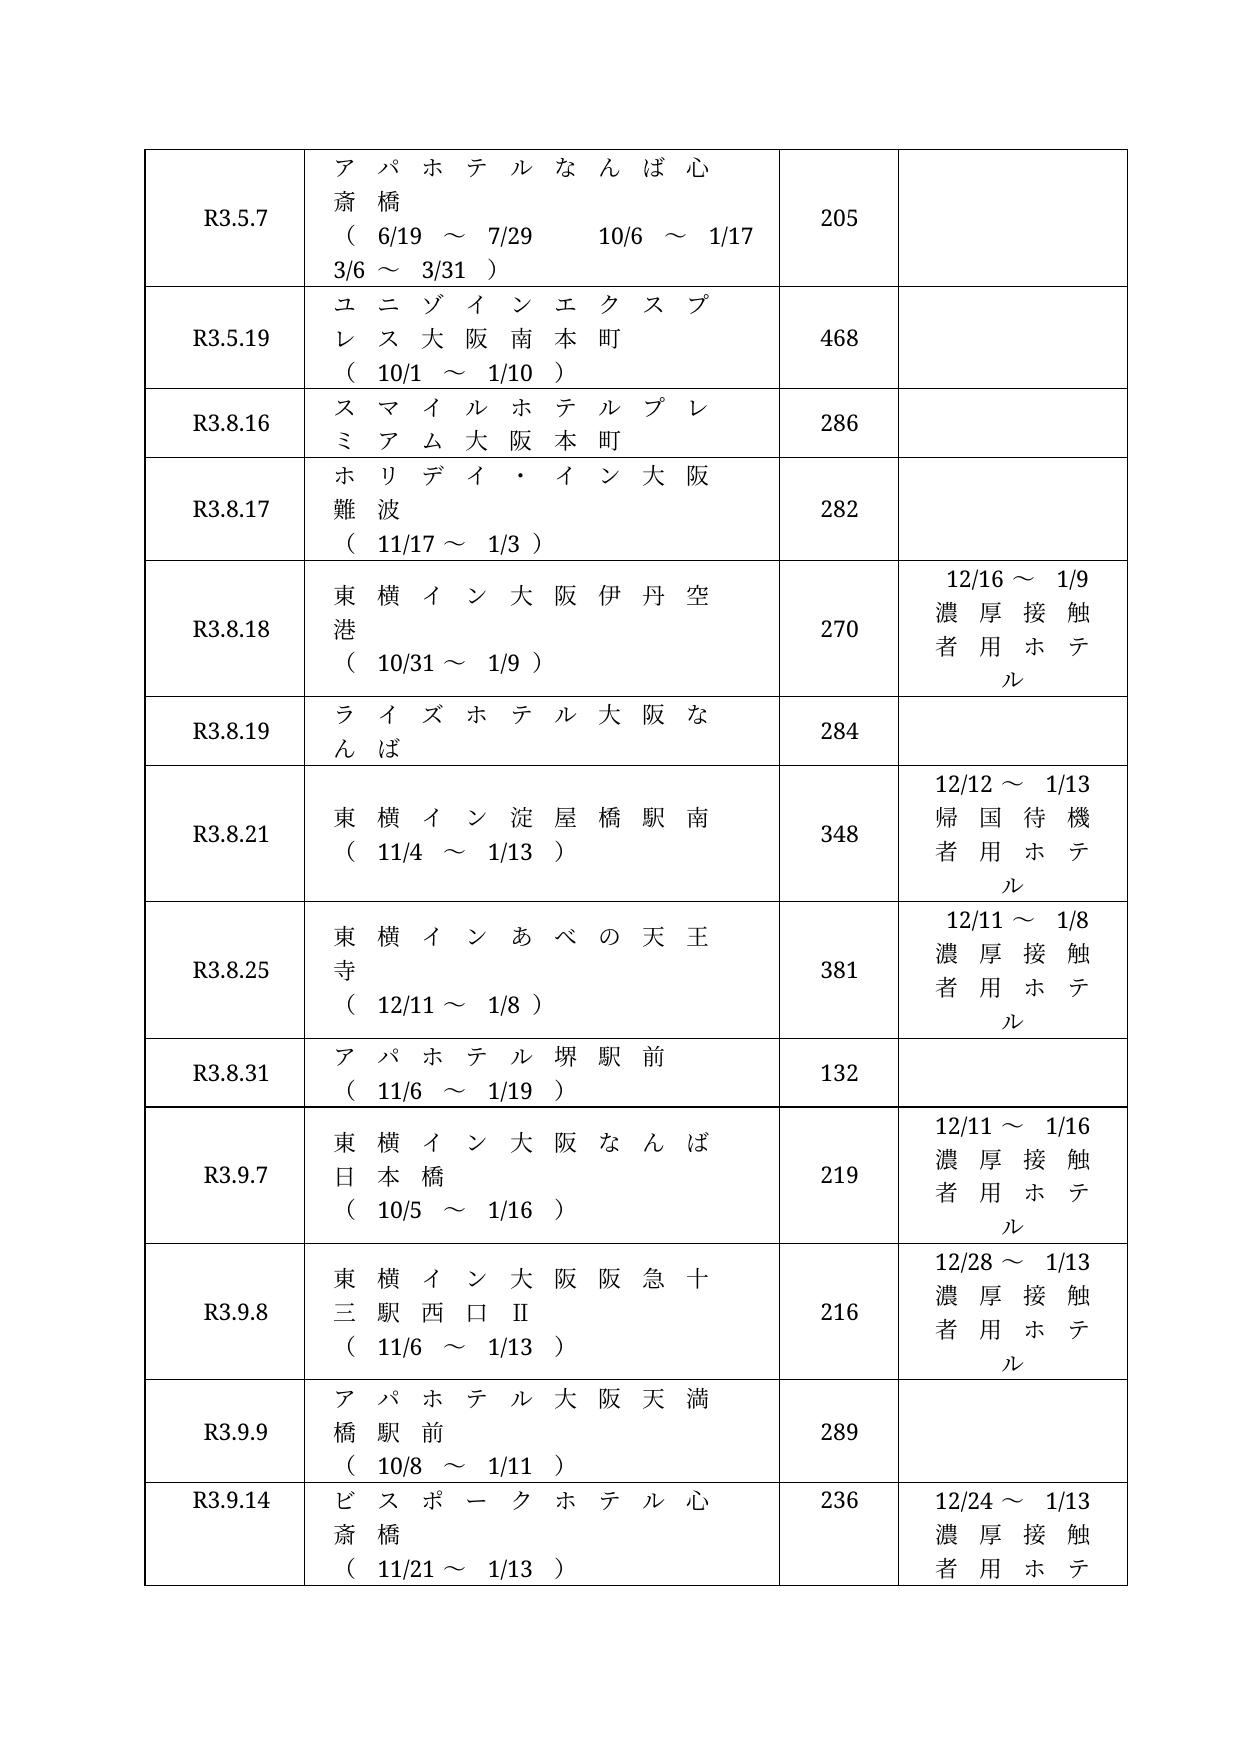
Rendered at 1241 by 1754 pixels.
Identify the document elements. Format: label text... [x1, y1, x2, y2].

table_cell 東横イン大阪なんば日本橋 （10/5～1/16） [305, 1108, 779, 1243]
table_cell 東横インあべの天王寺 （12/11～1/8） [305, 902, 779, 1038]
table_cell [899, 389, 1127, 457]
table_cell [305, 1483, 779, 1584]
table_cell R3.8.17 [146, 458, 304, 559]
table_cell R3.8.21 [146, 766, 304, 901]
table_cell 12/28～1/13 濃厚接触者用ホテル [899, 1244, 1127, 1379]
table_cell 348 [780, 766, 898, 901]
table_cell [899, 1039, 1127, 1106]
table_cell 282 [780, 458, 898, 559]
table_cell [899, 1380, 1127, 1482]
table_cell R3.9.9 [146, 1380, 304, 1482]
table_cell 286 [780, 389, 898, 457]
table_cell ホリデイ・イン大阪難波 （11/17～1/3） [305, 458, 779, 559]
table_cell 381 [780, 902, 898, 1038]
table_cell 468 [780, 287, 898, 388]
table_cell R3.9.7 [146, 1108, 304, 1243]
table_cell R3.9.8 [146, 1244, 304, 1379]
table_cell R3.8.31 [146, 1039, 304, 1106]
table_cell 284 [780, 697, 898, 765]
table_cell ライズホテル大阪なんば [305, 697, 779, 765]
table_cell R3.8.19 [146, 697, 304, 765]
table_cell R3.8.16 [146, 389, 304, 457]
table_cell R3.5.7 [146, 150, 304, 286]
table_cell [899, 458, 1127, 559]
table_cell R3.5.19 [146, 287, 304, 388]
table_cell スマイルホテルプレミアム大阪本町 [305, 389, 779, 457]
table_cell 東横イン大阪伊丹空港 （10/31～1/9） [305, 561, 779, 696]
table_cell 12/11～1/16 濃厚接触者用ホテル [899, 1108, 1127, 1243]
table_cell アパホテルなんば心斎橋 （6/19～7/29 10/6～1/17 3/6～3/31） [305, 150, 779, 286]
table_cell 216 [780, 1244, 898, 1379]
table_cell 12/11～1/8 濃厚接触者用ホテル [899, 902, 1127, 1038]
table_cell アパホテル大阪天満橋駅前 （10/8～1/11） [305, 1380, 779, 1482]
table_cell 289 [780, 1380, 898, 1482]
table_cell ユニゾインエクスプレス大阪南本町 （10/1～1/10） [305, 287, 779, 388]
table_cell 12/12～1/13 帰国待機者用ホテル [899, 766, 1127, 901]
table_cell R3.8.18 [146, 561, 304, 696]
table_cell 236 [780, 1483, 898, 1584]
table_cell 219 [780, 1108, 898, 1243]
table_cell [899, 150, 1127, 286]
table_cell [899, 1483, 1127, 1584]
table_cell [899, 287, 1127, 388]
table_cell 東横イン淀屋橋駅南 （11/4～1/13） [305, 766, 779, 901]
table_cell R3.8.25 [146, 902, 304, 1038]
table_cell 12/16～1/9 濃厚接触者用ホテル [899, 561, 1127, 696]
table_cell 205 [780, 150, 898, 286]
table_cell アパホテル堺駅前 （11/6～1/19） [305, 1039, 779, 1106]
table_cell [899, 697, 1127, 765]
table_cell 270 [780, 561, 898, 696]
table_cell 東横イン大阪阪急十三駅西口Ⅱ （11/6～1/13） [305, 1244, 779, 1379]
table_cell R3.9.14 [146, 1483, 304, 1584]
table_cell 132 [780, 1039, 898, 1106]
